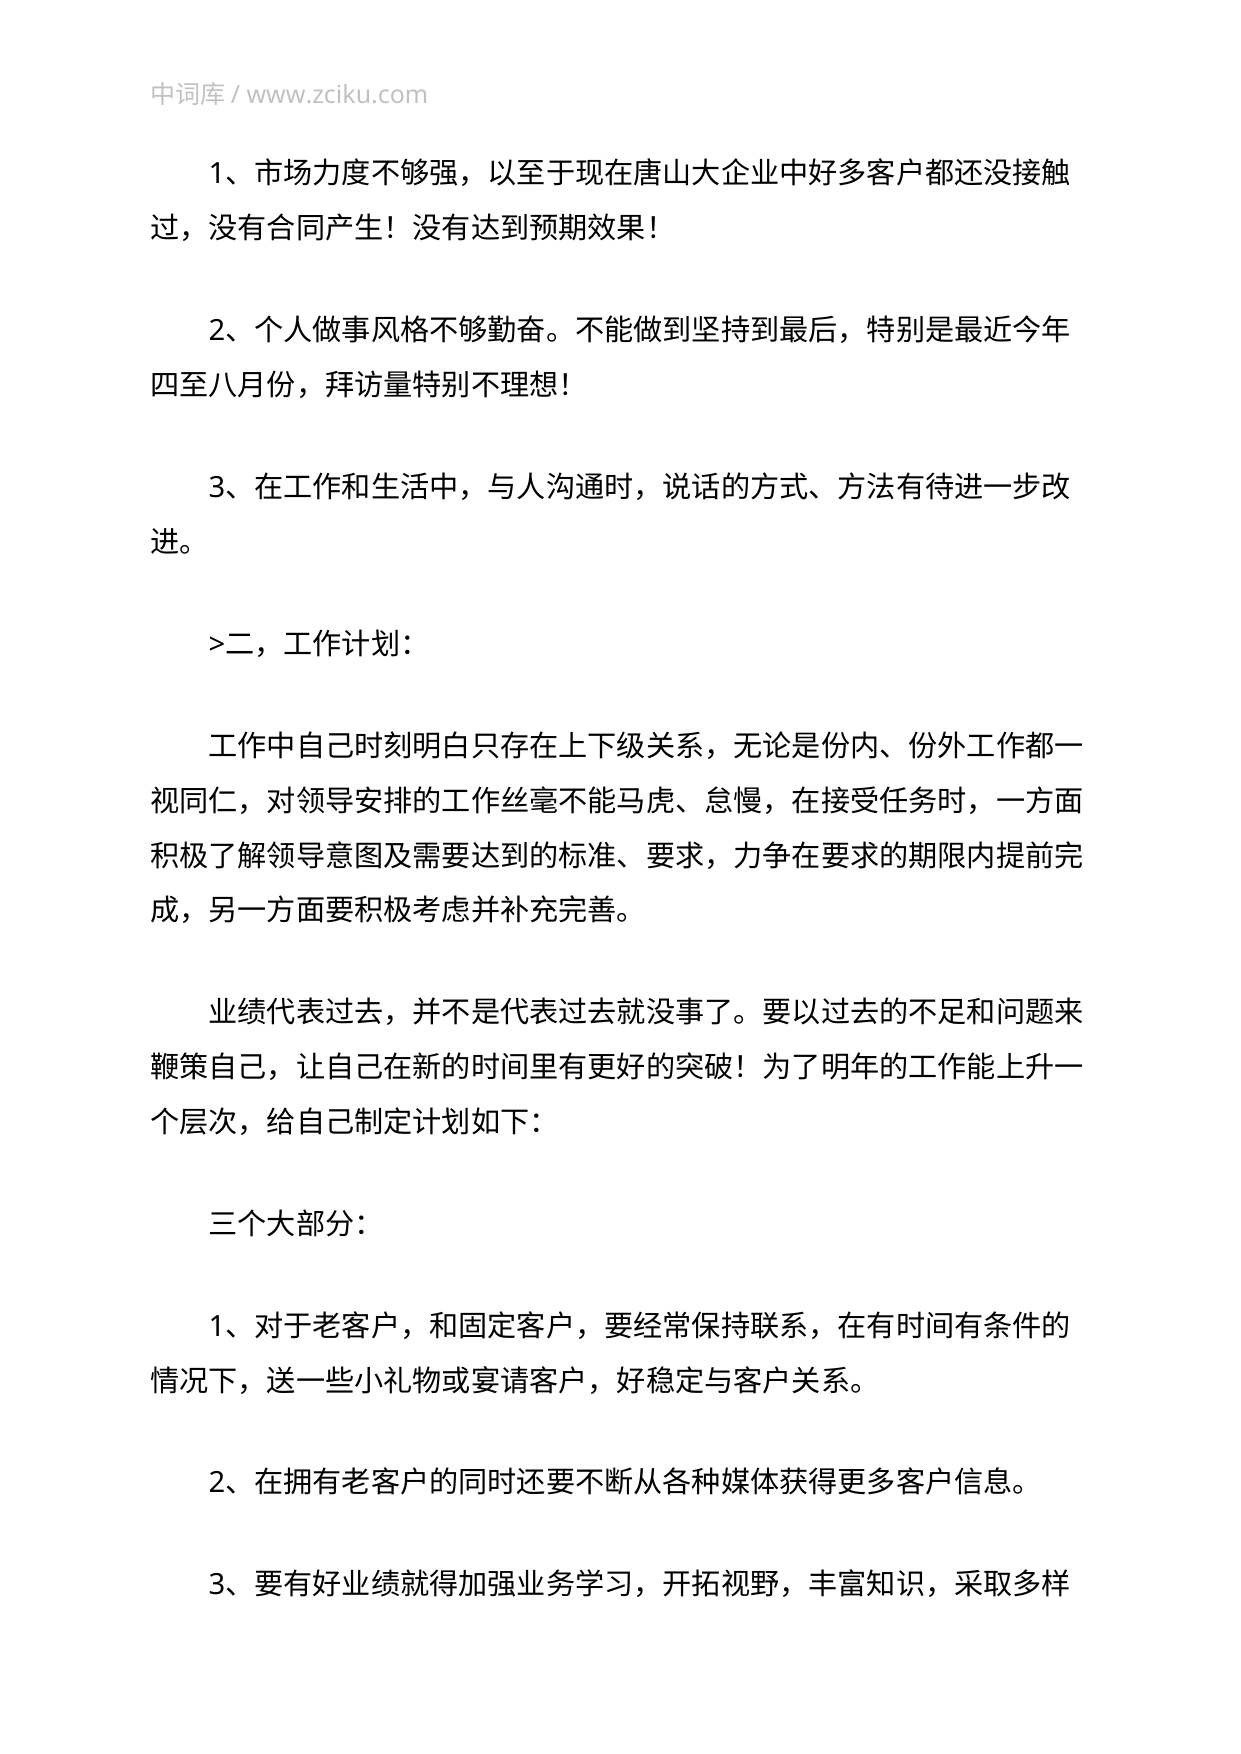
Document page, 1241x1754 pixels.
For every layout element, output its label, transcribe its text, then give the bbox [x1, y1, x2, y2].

text 1、对于老客户，和固定客户，要经常保持联系，在有时间有条件的情况下，送一些小礼物或宴请客户，好稳定与客户关系。 [150, 1302, 1090, 1399]
text 3、在工作和生活中，与人沟通时，说话的方式、方法有待进一步改进。 [150, 463, 1090, 561]
text 1、市场力度不够强，以至于现在唐山大企业中好多客户都还没接触过，没有合同产生！没有达到预期效果！ [150, 150, 1090, 247]
text 三个大部分： [150, 1200, 1090, 1243]
text 业绩代表过去，并不是代表过去就没事了。要以过去的不足和问题来鞭策自己，让自己在新的时间里有更好的突破！为了明年的工作能上升一个层次，给自己制定计划如下： [150, 989, 1090, 1141]
text 工作中自己时刻明白只存在上下级关系，无论是份内、份外工作都一视同仁，对领导安排的工作丝毫不能马虎、怠慢，在接受任务时，一方面积极了解领导意图及需要达到的标准、要求，力争在要求的期限内提前完成，另一方面要积极考虑并补充完善。 [150, 722, 1090, 929]
text 2、个人做事风格不够勤奋。不能做到坚持到最后，特别是最近今年四至八月份，拜访量特别不理想！ [150, 307, 1090, 404]
text >二，工作计划： [150, 620, 1090, 663]
text 2、在拥有老客户的同时还要不断从各种媒体获得更多客户信息。 [150, 1459, 1090, 1501]
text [150, 1561, 1090, 1603]
